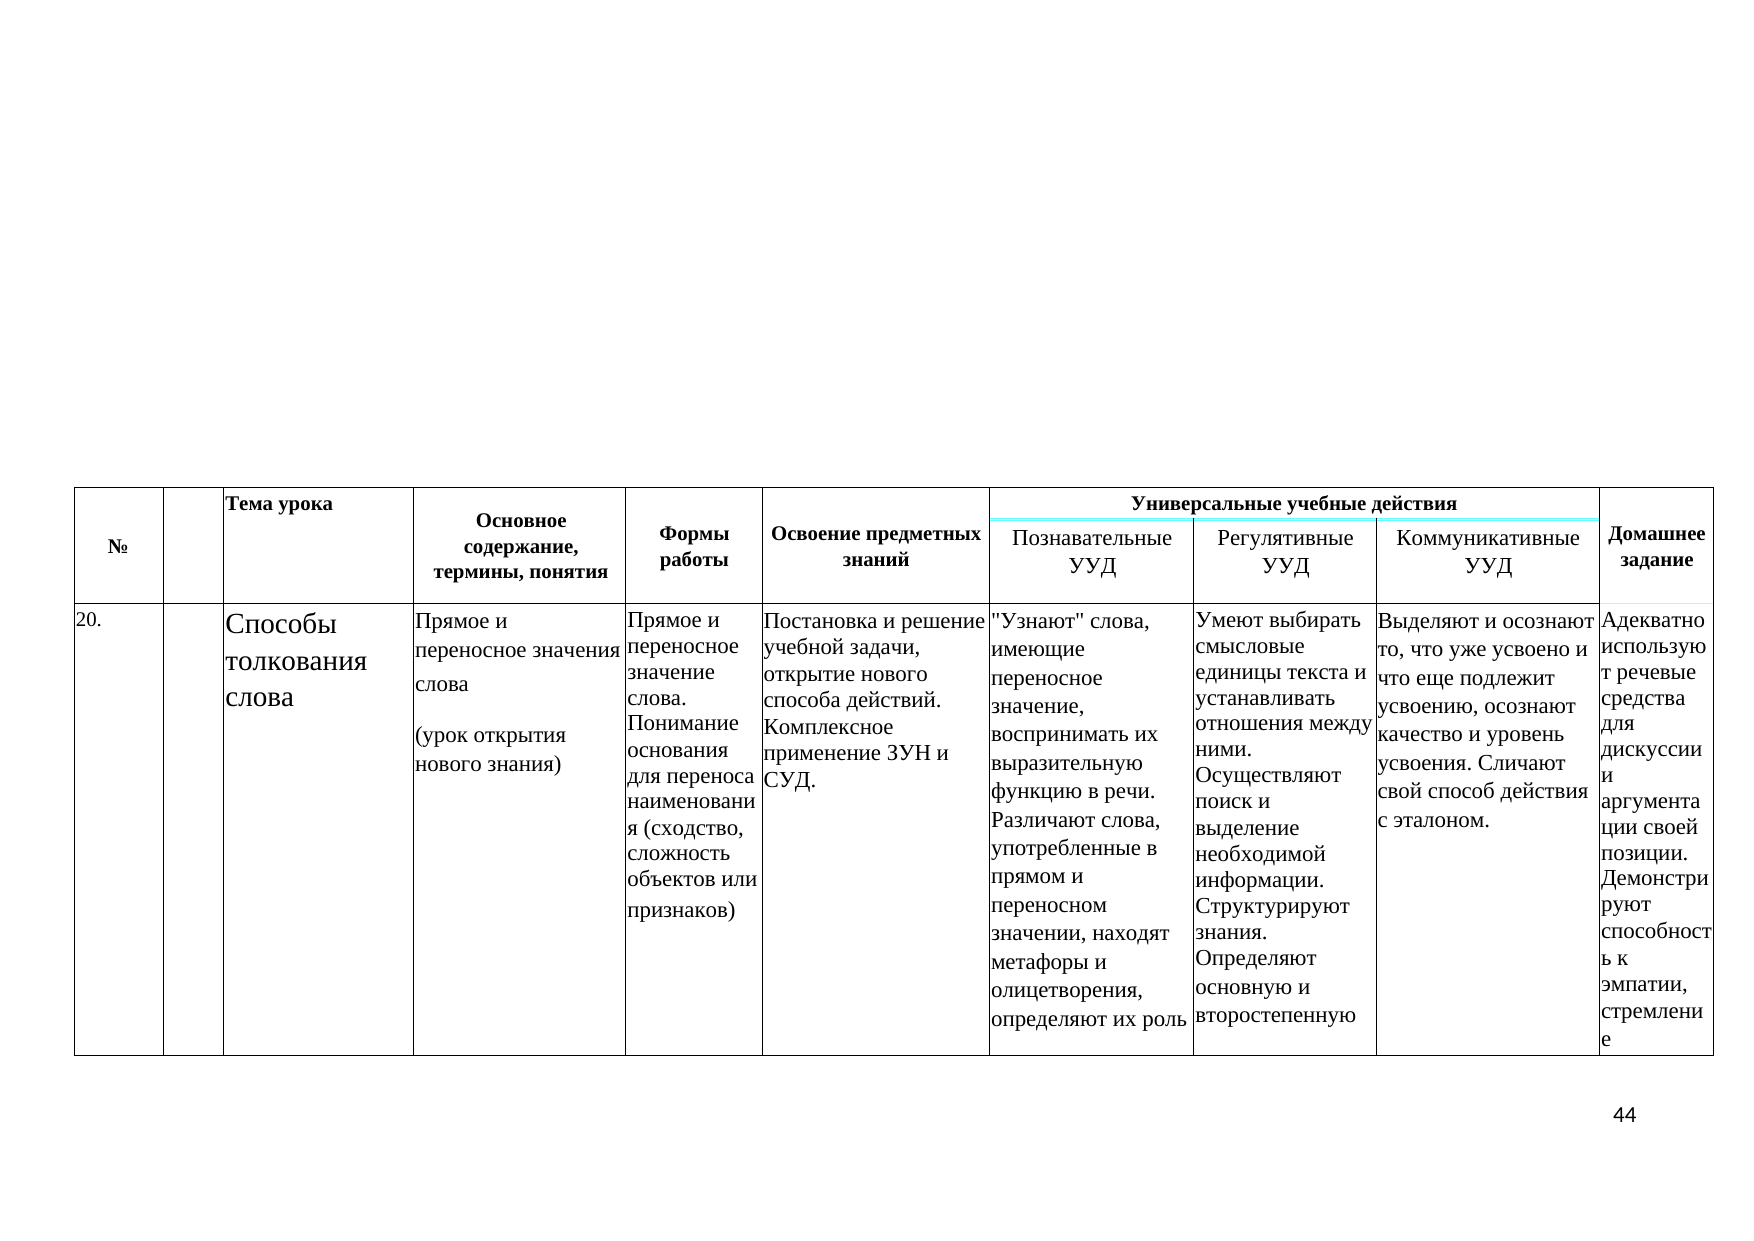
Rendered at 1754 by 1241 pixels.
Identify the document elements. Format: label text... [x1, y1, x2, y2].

table_header № [75, 488, 163, 603]
table_cell Регулятивные УУД [1194, 521, 1376, 603]
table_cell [763, 604, 989, 1055]
table_header Универсальные учебные действия [990, 488, 1599, 518]
table_cell Коммуникативные УУД [1377, 521, 1599, 603]
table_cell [224, 604, 413, 1055]
table_header Освоение предметных знаний [763, 488, 989, 603]
table_cell Познавательные УУД [990, 521, 1193, 603]
table_cell [164, 604, 223, 1055]
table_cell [414, 604, 625, 1055]
table_cell 20. [75, 604, 163, 1055]
table_header Формы работы [626, 488, 762, 603]
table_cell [1377, 604, 1599, 1055]
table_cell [1600, 604, 1713, 1055]
table_header [164, 488, 223, 603]
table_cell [990, 604, 1193, 1055]
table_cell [1194, 604, 1376, 1055]
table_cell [626, 604, 762, 1055]
table_header Домашнее задание [1600, 488, 1713, 603]
table_header Основное содержание, термины, понятия [414, 488, 625, 603]
table_header Тема урока [224, 488, 413, 603]
